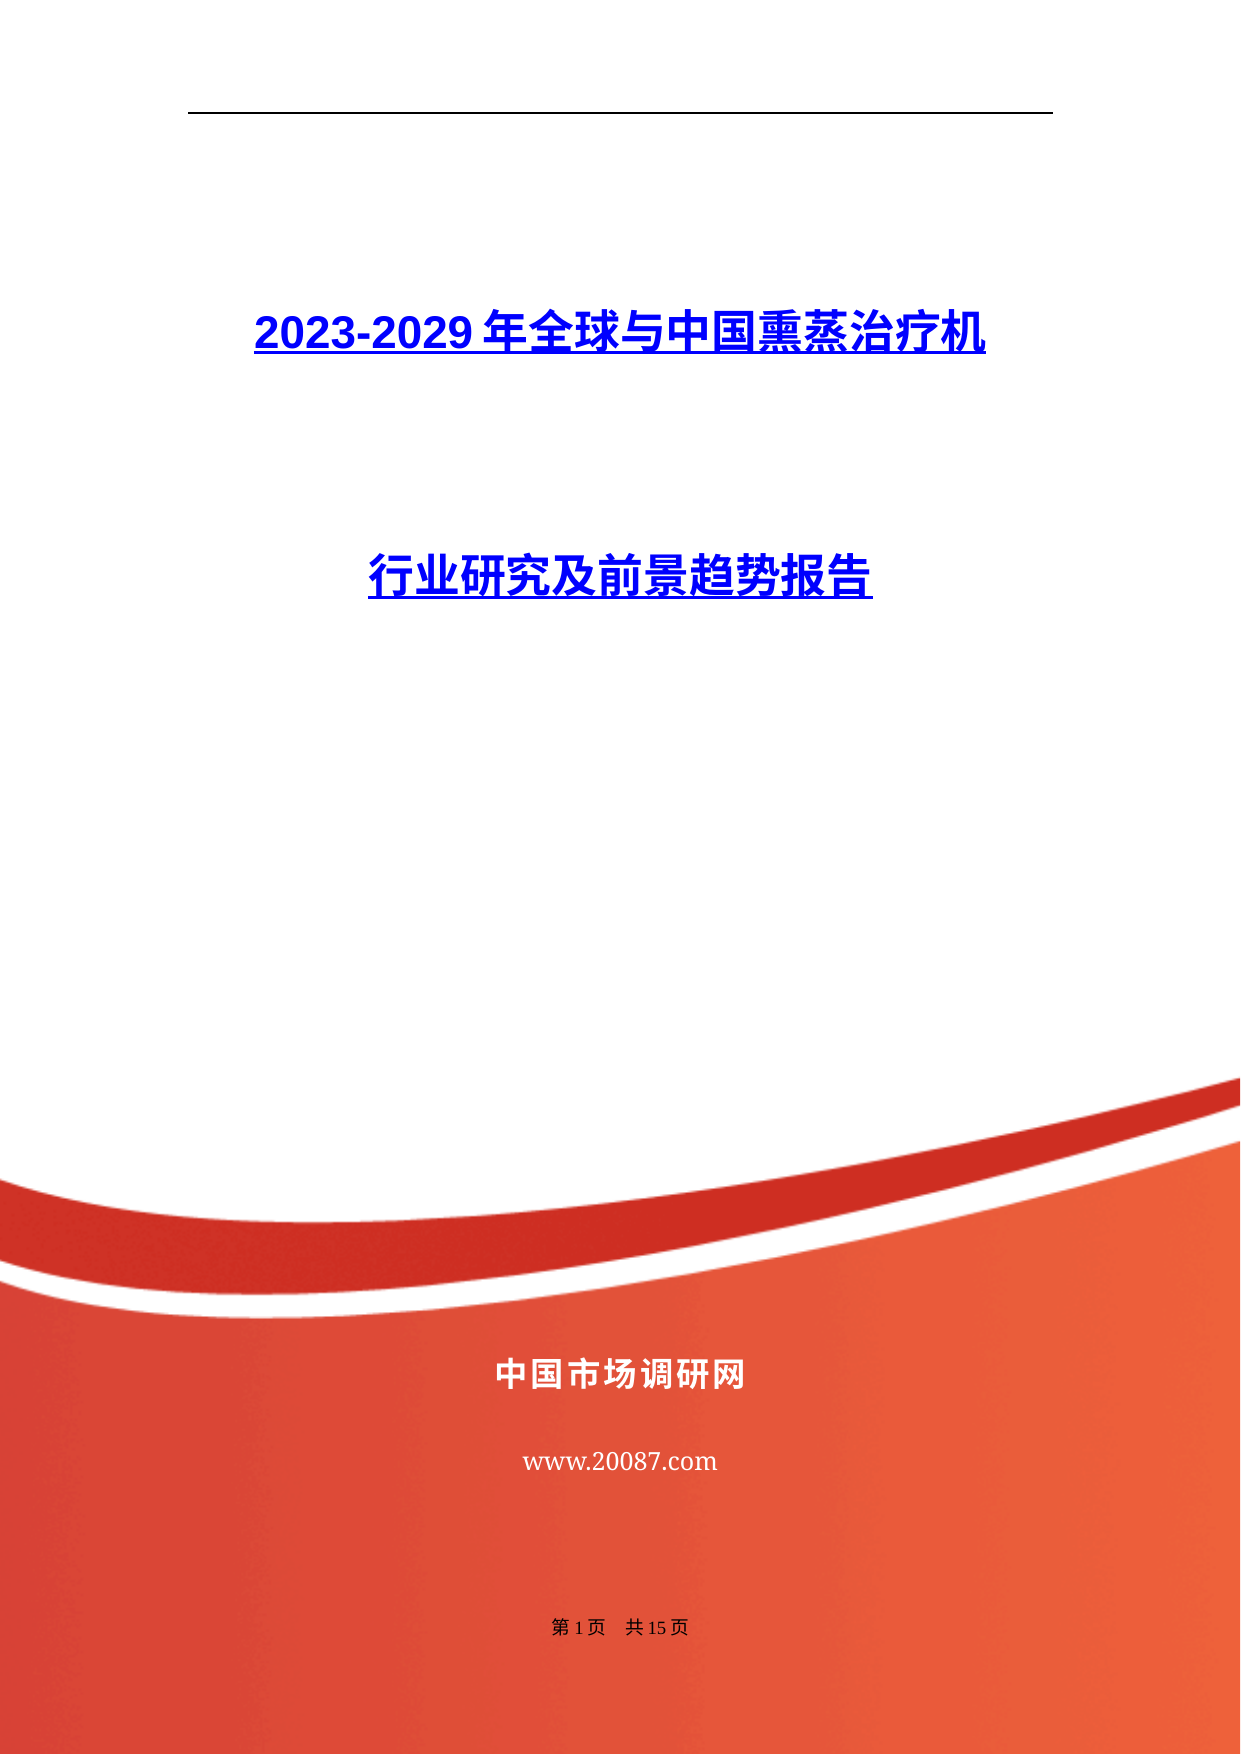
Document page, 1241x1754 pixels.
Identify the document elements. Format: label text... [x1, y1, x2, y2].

table_header 2023-2029年全球与中国熏蒸治疗机行业研究及前景趋势报告 [188, 207, 1053, 773]
picture [0, 1006, 1241, 1754]
subtitle 中国市场调研网 [187, 1339, 1053, 1404]
text www.20087.com [187, 1428, 1053, 1493]
